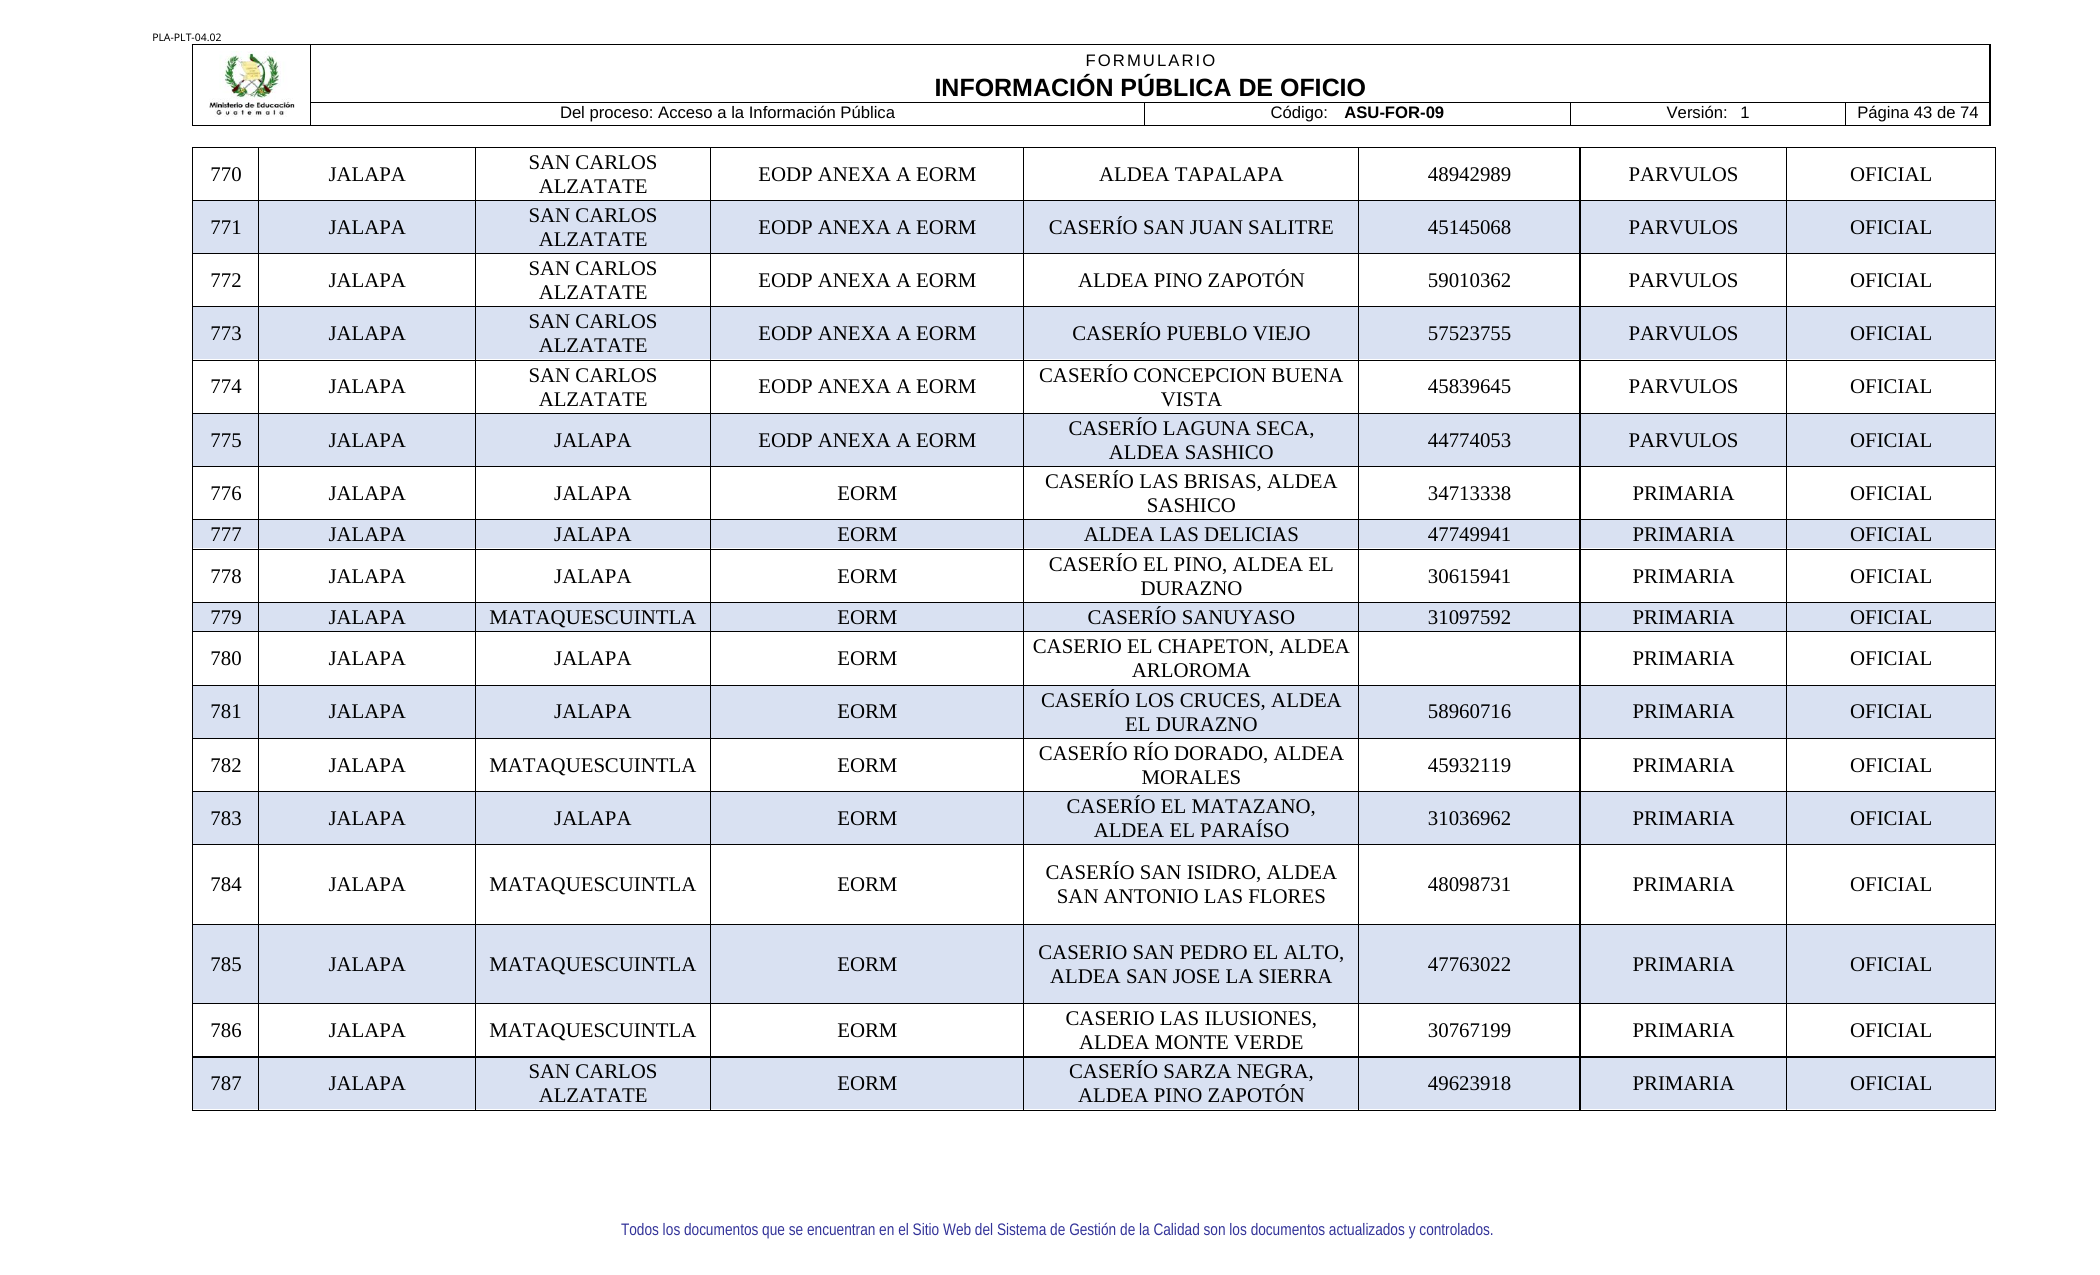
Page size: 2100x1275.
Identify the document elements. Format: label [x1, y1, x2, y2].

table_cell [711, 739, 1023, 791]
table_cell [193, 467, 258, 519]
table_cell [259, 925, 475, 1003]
picture [208, 51, 295, 117]
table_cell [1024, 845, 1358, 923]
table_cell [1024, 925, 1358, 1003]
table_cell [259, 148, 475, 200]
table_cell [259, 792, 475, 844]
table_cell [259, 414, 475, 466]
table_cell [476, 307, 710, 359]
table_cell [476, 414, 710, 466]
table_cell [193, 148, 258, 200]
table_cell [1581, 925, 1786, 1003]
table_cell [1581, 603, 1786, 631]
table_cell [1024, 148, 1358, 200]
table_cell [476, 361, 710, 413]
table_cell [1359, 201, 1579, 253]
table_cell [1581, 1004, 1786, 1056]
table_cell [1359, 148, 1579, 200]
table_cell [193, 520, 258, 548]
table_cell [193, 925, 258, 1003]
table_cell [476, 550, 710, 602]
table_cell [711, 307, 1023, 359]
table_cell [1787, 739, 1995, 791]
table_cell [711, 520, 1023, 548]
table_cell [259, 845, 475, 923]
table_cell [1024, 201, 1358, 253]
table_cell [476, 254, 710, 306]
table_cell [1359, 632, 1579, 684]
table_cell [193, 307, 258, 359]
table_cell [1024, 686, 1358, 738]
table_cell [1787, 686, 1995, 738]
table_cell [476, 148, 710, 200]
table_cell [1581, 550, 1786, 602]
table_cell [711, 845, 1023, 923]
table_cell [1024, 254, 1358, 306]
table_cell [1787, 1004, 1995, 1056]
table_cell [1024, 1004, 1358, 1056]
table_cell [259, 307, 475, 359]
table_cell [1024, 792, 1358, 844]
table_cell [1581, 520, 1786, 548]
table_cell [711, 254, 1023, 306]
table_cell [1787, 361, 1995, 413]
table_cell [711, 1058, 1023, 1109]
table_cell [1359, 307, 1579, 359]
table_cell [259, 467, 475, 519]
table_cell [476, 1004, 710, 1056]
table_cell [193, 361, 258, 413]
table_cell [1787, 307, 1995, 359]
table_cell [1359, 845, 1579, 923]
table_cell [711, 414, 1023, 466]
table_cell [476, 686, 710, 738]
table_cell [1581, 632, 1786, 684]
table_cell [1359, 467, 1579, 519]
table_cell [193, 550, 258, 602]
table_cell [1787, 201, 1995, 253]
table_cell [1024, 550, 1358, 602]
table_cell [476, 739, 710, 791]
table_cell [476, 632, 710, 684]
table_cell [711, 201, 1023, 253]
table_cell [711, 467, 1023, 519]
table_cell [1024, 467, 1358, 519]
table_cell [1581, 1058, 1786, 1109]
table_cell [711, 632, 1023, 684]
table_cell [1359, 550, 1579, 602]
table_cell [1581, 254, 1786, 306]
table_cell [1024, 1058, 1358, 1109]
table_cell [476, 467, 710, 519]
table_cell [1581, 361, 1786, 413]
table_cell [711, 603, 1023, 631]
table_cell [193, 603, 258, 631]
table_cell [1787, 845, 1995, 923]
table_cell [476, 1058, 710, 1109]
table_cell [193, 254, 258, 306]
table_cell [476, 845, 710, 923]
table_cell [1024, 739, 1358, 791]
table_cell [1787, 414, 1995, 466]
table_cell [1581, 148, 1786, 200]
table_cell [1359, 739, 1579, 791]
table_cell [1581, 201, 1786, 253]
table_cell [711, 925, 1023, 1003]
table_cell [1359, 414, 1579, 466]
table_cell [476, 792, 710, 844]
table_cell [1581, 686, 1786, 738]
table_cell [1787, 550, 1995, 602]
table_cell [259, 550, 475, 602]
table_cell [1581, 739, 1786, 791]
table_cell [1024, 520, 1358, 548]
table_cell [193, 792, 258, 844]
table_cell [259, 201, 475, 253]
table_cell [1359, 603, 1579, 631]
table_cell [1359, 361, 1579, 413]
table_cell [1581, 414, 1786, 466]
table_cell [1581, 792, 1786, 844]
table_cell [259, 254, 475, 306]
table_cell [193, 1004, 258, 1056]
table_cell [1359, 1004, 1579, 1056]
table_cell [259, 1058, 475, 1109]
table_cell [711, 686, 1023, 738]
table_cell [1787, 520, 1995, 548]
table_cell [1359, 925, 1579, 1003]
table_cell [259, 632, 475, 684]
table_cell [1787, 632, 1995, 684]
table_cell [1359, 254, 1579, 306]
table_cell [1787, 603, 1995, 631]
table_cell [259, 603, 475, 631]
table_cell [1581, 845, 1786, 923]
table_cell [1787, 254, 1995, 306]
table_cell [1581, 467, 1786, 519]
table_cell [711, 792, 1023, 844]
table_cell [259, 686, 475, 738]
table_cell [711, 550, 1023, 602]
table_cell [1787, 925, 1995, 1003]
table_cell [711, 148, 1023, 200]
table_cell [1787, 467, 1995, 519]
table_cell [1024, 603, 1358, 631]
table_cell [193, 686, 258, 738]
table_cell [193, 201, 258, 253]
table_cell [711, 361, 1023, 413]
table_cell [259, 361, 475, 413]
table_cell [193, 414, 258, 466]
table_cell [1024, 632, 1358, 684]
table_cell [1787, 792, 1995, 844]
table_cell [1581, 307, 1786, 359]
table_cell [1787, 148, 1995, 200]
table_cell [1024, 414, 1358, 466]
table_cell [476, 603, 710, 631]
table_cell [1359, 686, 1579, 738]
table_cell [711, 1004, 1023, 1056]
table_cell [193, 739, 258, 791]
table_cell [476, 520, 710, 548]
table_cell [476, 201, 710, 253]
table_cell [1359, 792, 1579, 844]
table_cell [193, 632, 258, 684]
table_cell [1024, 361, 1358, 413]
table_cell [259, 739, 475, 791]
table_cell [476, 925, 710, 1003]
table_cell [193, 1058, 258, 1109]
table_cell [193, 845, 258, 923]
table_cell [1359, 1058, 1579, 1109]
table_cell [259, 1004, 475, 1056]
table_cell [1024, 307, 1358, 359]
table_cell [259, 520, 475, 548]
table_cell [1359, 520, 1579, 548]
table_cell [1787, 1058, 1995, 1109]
